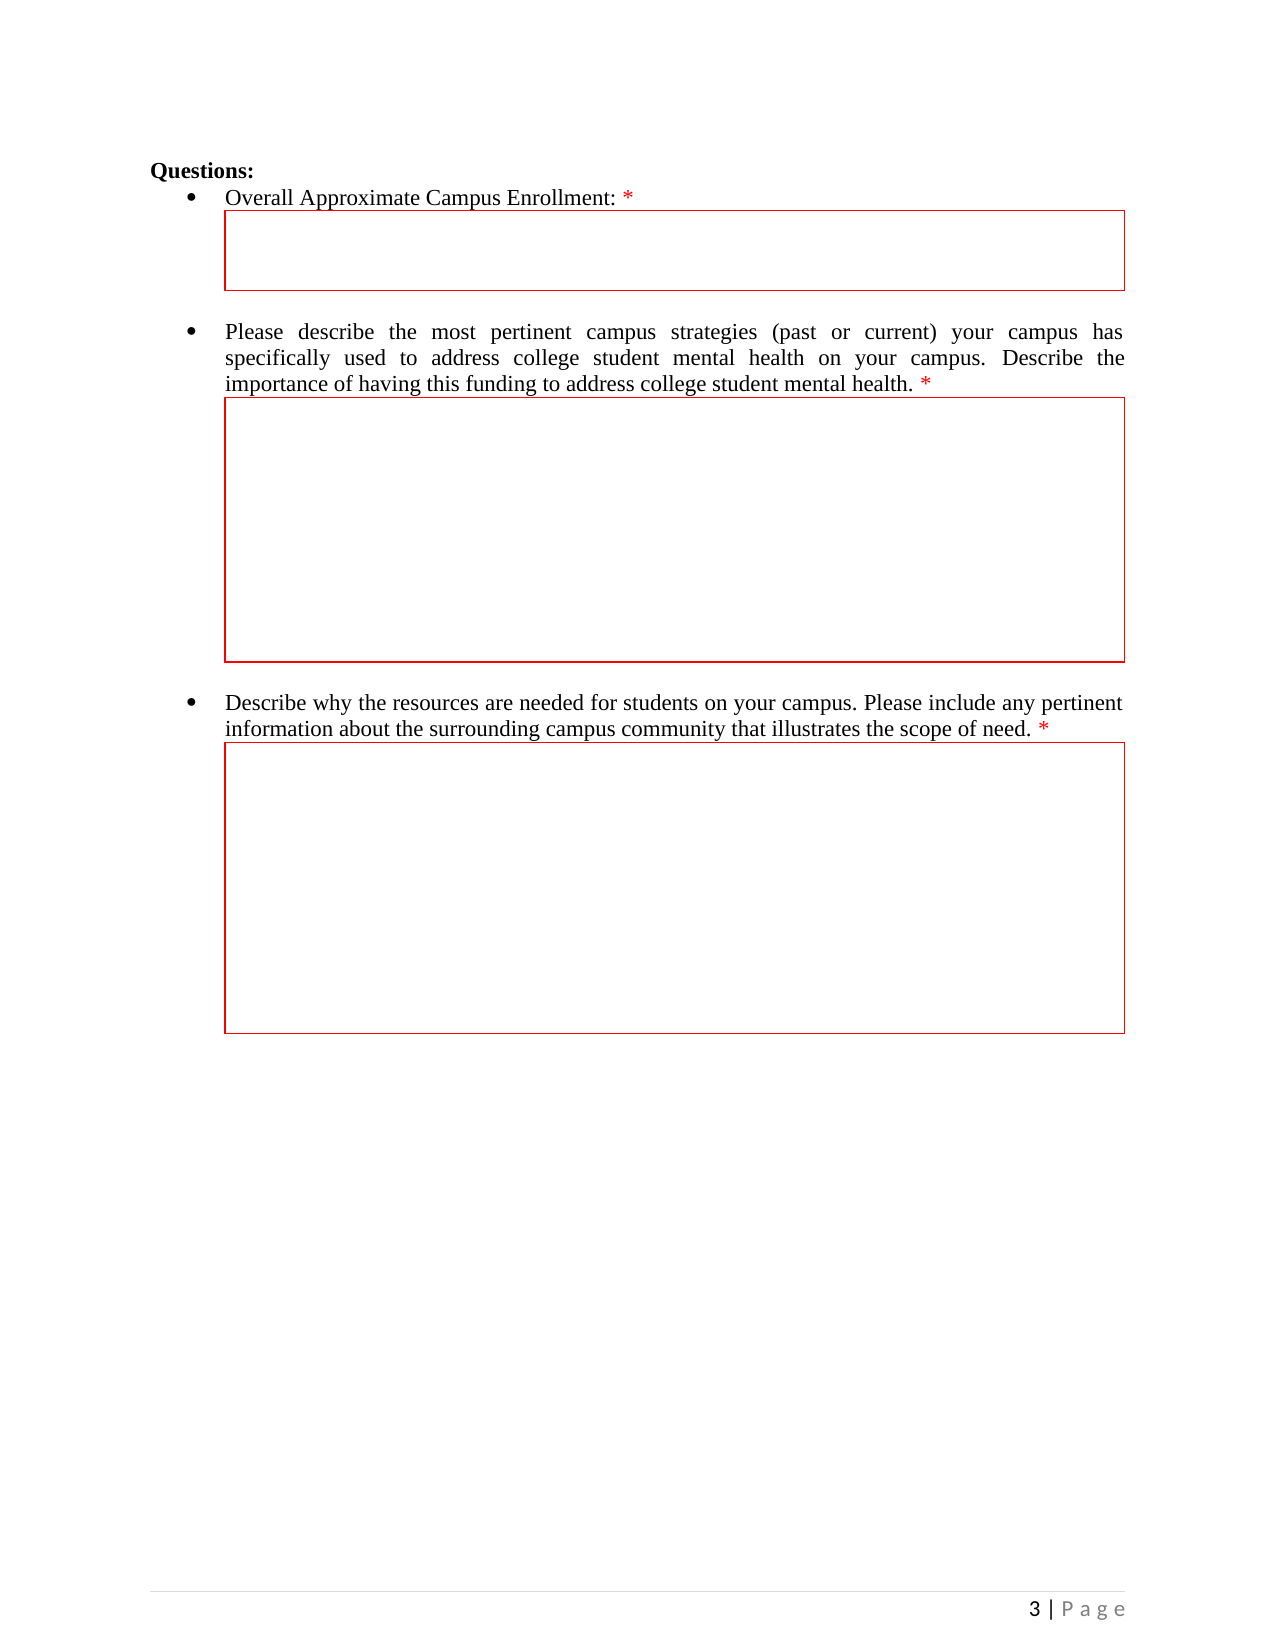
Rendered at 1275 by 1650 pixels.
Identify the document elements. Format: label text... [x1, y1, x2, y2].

list Overall Approximate Campus Enrollment: * [187, 184, 1125, 210]
table_header [226, 398, 1124, 661]
table_header [226, 211, 1124, 290]
text Questions: [150, 158, 1125, 184]
list Please describe the most pertinent campus strategies (past or current) your campus has specifically used to address college student mental health on your campus. Describe the importance of having this funding to address college student mental health. * [187, 318, 1125, 397]
table_header [226, 743, 1124, 1032]
list Describe why the resources are needed for students on your campus. Please include any pertinent information about the surrounding campus community that illustrates the scope of need. * [187, 689, 1125, 742]
